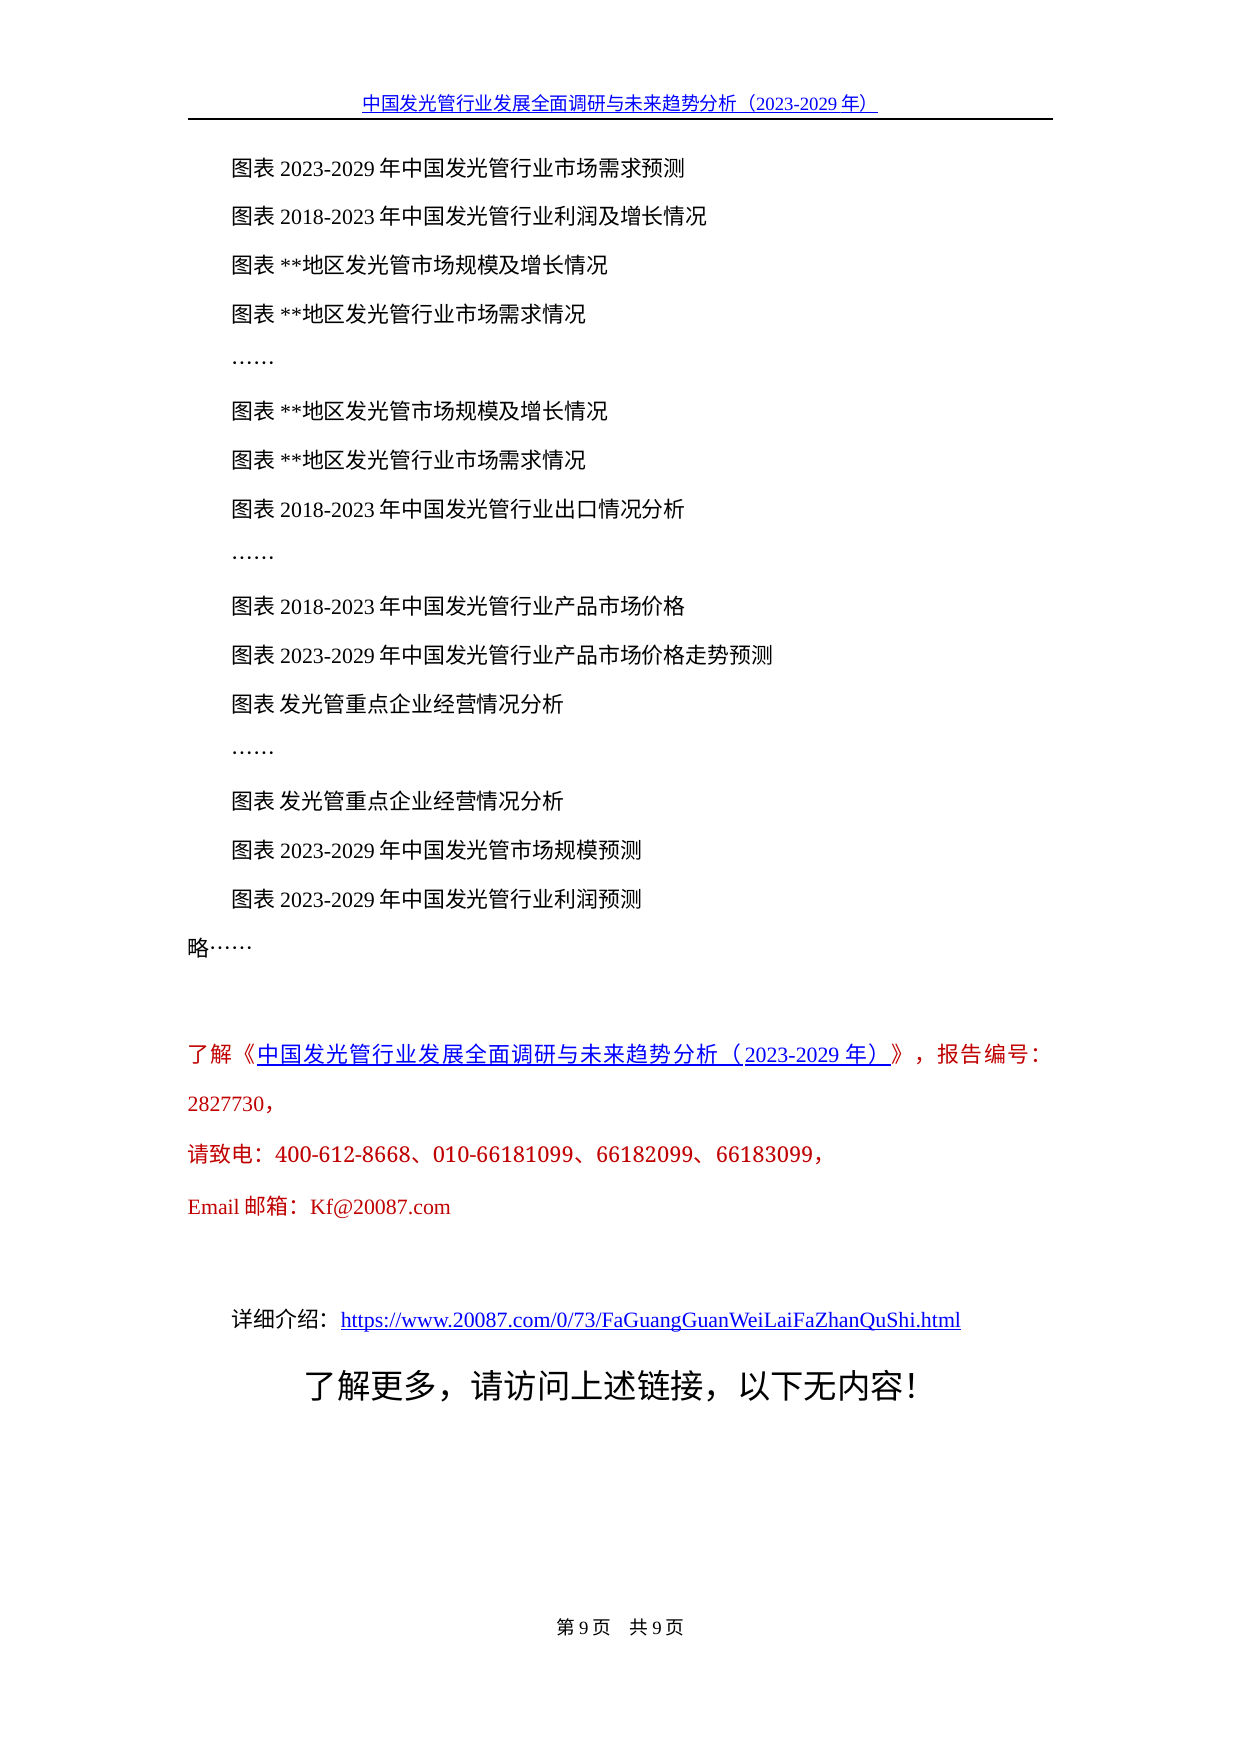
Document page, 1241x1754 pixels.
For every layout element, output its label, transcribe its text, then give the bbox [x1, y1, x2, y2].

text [187, 150, 1053, 963]
title 了解更多，请访问上述链接，以下无内容！ [187, 1351, 1053, 1416]
text 详细介绍：https://www.20087.com/0/73/FaGuangGuanWeiLaiFaZhanQuShi.html [187, 1301, 1053, 1334]
text 了解《中国发光管行业发展全面调研与未来趋势分析（2023-2029年）》，报告编号：2827730， [187, 1037, 1053, 1118]
text Email邮箱：Kf@20087.com [187, 1188, 1053, 1221]
text 请致电：400-612-8668、010-66181099、66182099、66183099， [187, 1137, 1053, 1169]
